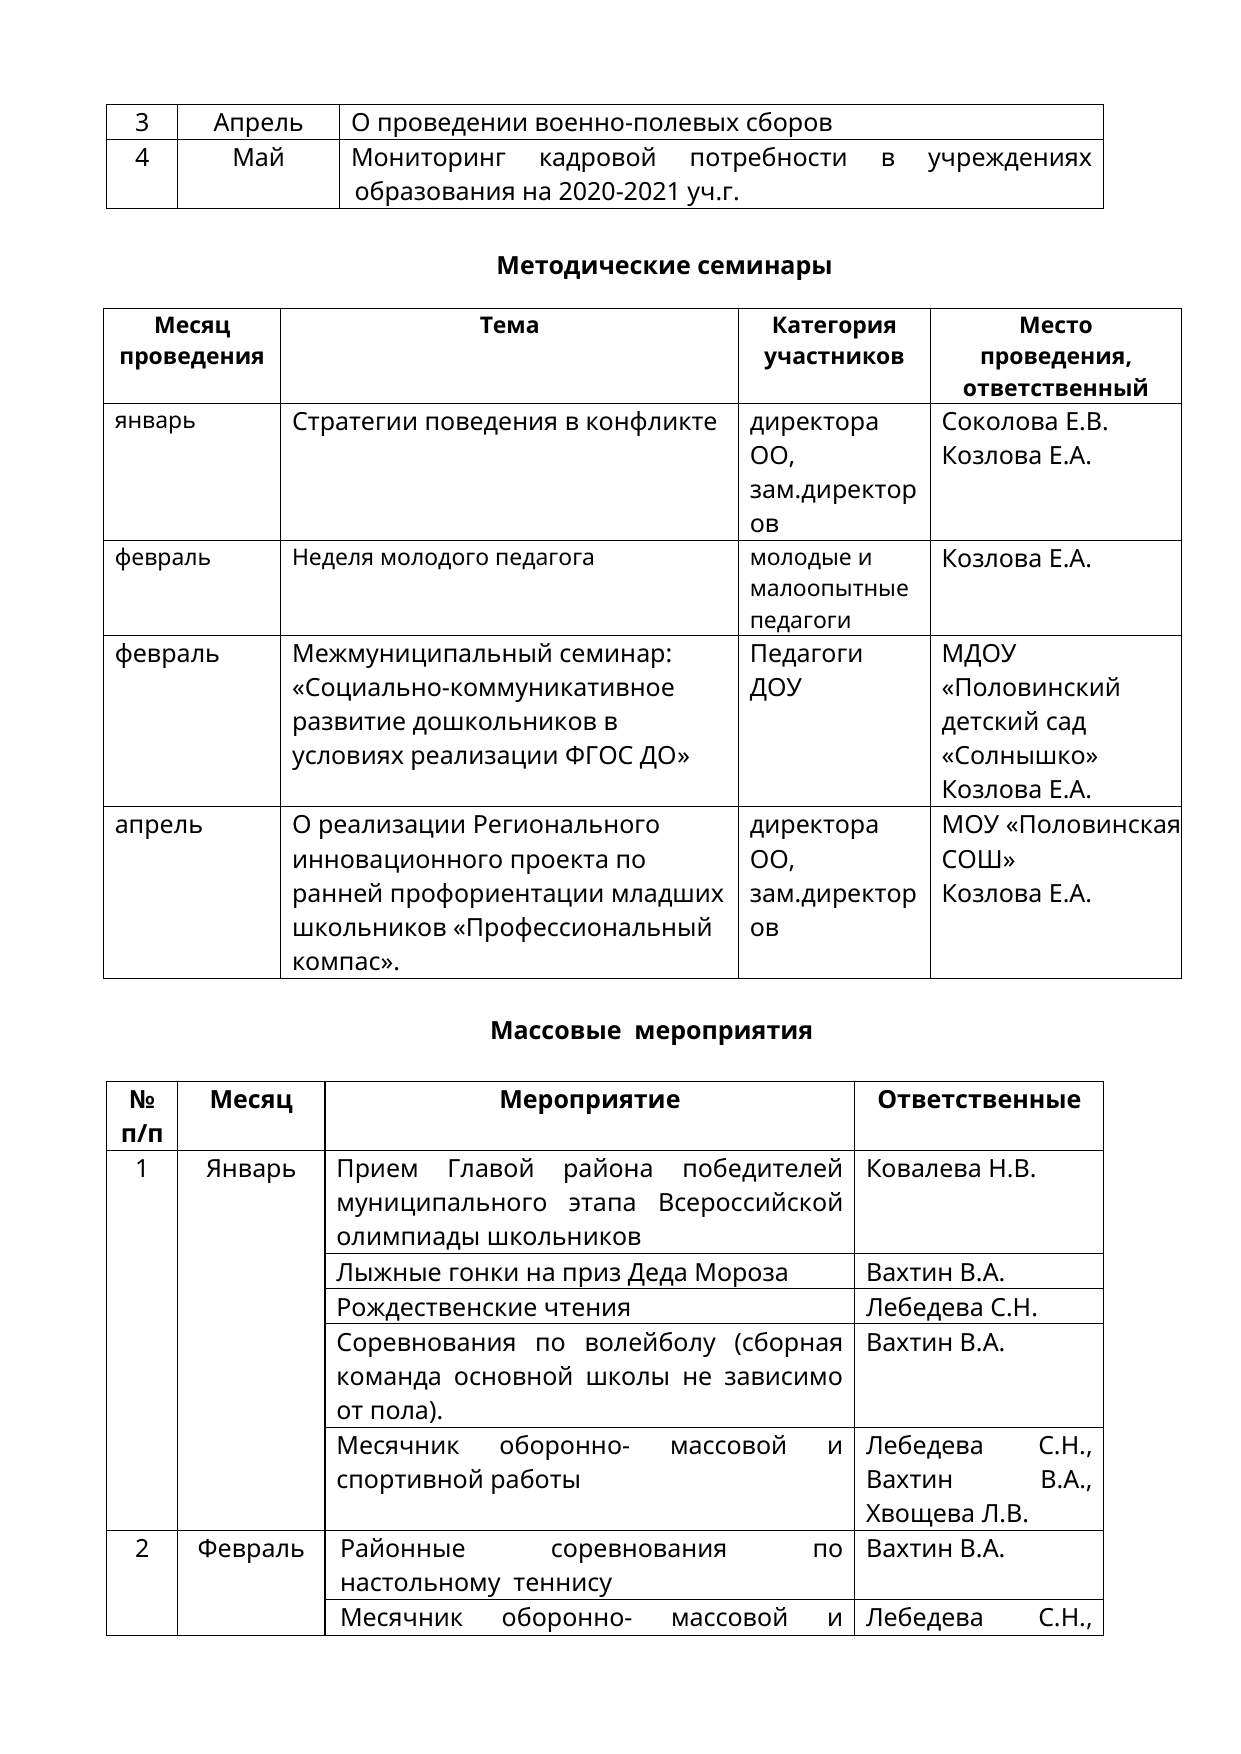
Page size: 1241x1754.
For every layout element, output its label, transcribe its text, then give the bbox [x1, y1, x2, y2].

table_cell Рождественские чтения [326, 1289, 854, 1323]
table_cell Стратегии поведения в конфликте [281, 404, 738, 540]
table_cell директора ОО, зам.директоров [739, 404, 930, 540]
table_header Место проведения, ответственный [931, 309, 1181, 403]
table_cell Мониторинг кадровой потребности в учреждениях образования на 2020-2021 уч.г. [340, 140, 1103, 208]
table_header Категория участников [739, 309, 930, 403]
table_cell Районные соревнования по настольному теннису [326, 1531, 854, 1599]
table_cell 2 [107, 1531, 177, 1635]
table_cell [326, 1600, 854, 1635]
table_cell 3 [107, 105, 177, 138]
table_cell апрель [104, 807, 280, 977]
table_cell Вахтин В.А. [855, 1254, 1103, 1288]
table_cell Лебедева С.Н. [855, 1289, 1103, 1323]
table_cell Ковалева Н.В. [855, 1151, 1103, 1253]
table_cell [855, 1428, 1103, 1530]
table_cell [326, 1428, 854, 1530]
table_cell МДОУ «Половинский детский сад «Солнышко» Козлова Е.А. [931, 636, 1181, 806]
table_header Месяц [178, 1082, 324, 1150]
table_cell февраль [104, 541, 280, 635]
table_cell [855, 1600, 1103, 1635]
table_cell Февраль [178, 1531, 324, 1635]
table_header Тема [281, 309, 738, 403]
table_cell молодые и малоопытные педагоги [739, 541, 930, 635]
table_cell Прием Главой района победителей муниципального этапа Всероссийской олимпиады школьников [326, 1151, 854, 1253]
table_cell Соколова Е.В. Козлова Е.А. [931, 404, 1181, 540]
table_cell Вахтин В.А. [855, 1324, 1103, 1427]
text Массовые мероприятия [177, 1013, 1125, 1047]
table_cell Неделя молодого педагога [281, 541, 738, 635]
table_cell Соревнования по волейболу (сборная команда основной школы не зависимо от пола). [326, 1324, 854, 1427]
table_cell Лыжные гонки на приз Деда Мороза [326, 1254, 854, 1288]
table_header № п/п [107, 1082, 177, 1150]
table_cell МОУ «Половинская СОШ» Козлова Е.А. [931, 807, 1181, 977]
table_cell февраль [104, 636, 280, 806]
table_cell Козлова Е.А. [931, 541, 1181, 635]
table_cell Межмуниципальный семинар: «Социально-коммуникативное развитие дошкольников в условиях реализации ФГОС ДО» [281, 636, 738, 806]
table_cell О реализации Регионального инновационного проекта по ранней профориентации младших школьников «Профессиональный компас». [281, 807, 738, 977]
table_cell Май [178, 140, 339, 208]
table_cell Январь [178, 1151, 324, 1530]
table_cell О проведении военно-полевых сборов [340, 105, 1103, 138]
table_cell директора ОО, зам.директоров [739, 807, 930, 977]
text Методические семинары [118, 248, 1152, 282]
table_cell 1 [107, 1151, 177, 1530]
table_cell 4 [107, 140, 177, 208]
table_cell Апрель [178, 105, 339, 138]
table_header Мероприятие [326, 1082, 854, 1150]
table_header Ответственные [855, 1082, 1103, 1150]
table_cell январь [104, 404, 280, 540]
table_cell Вахтин В.А. [855, 1531, 1103, 1599]
table_cell Педагоги ДОУ [739, 636, 930, 806]
table_header Месяц проведения [104, 309, 280, 403]
